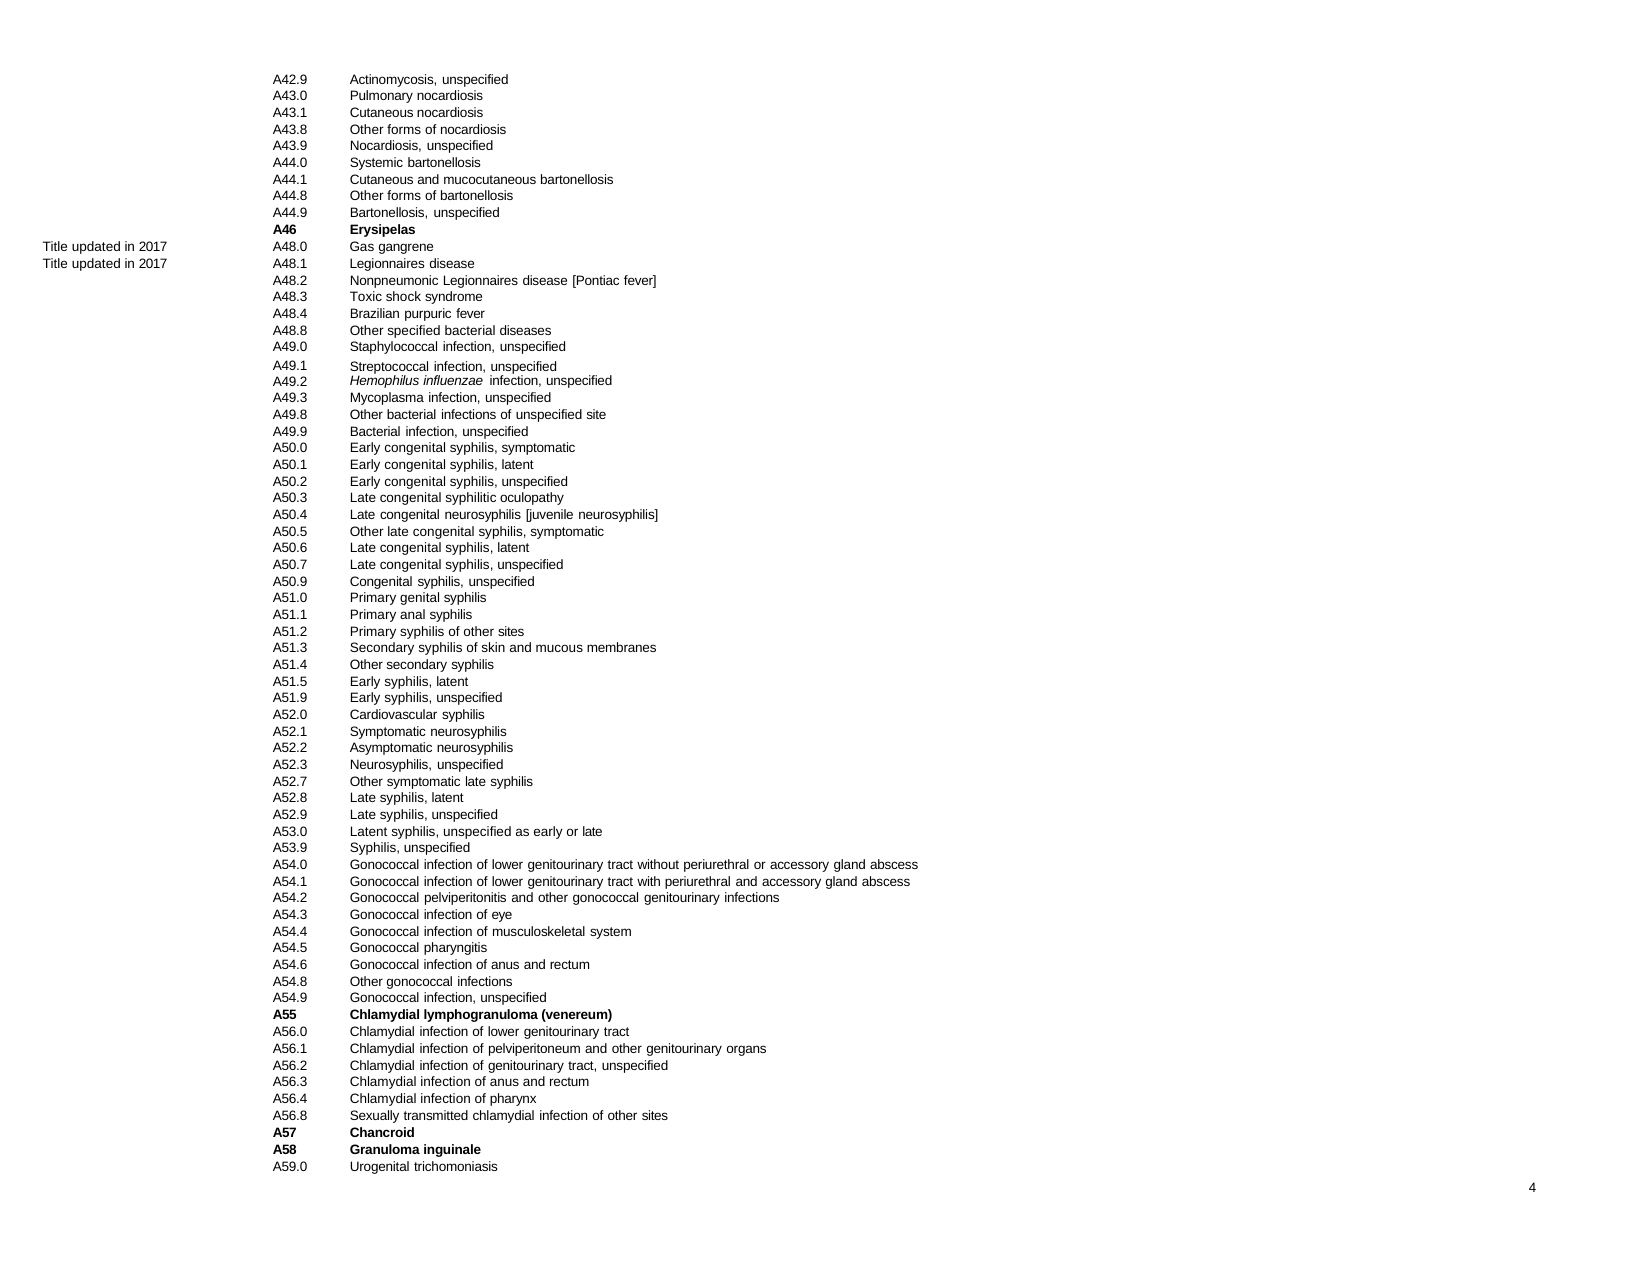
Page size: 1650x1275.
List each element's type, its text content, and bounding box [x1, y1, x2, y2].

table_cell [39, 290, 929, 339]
text 4 [27, 1179, 1536, 1195]
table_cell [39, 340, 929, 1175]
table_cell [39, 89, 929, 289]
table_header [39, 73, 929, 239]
